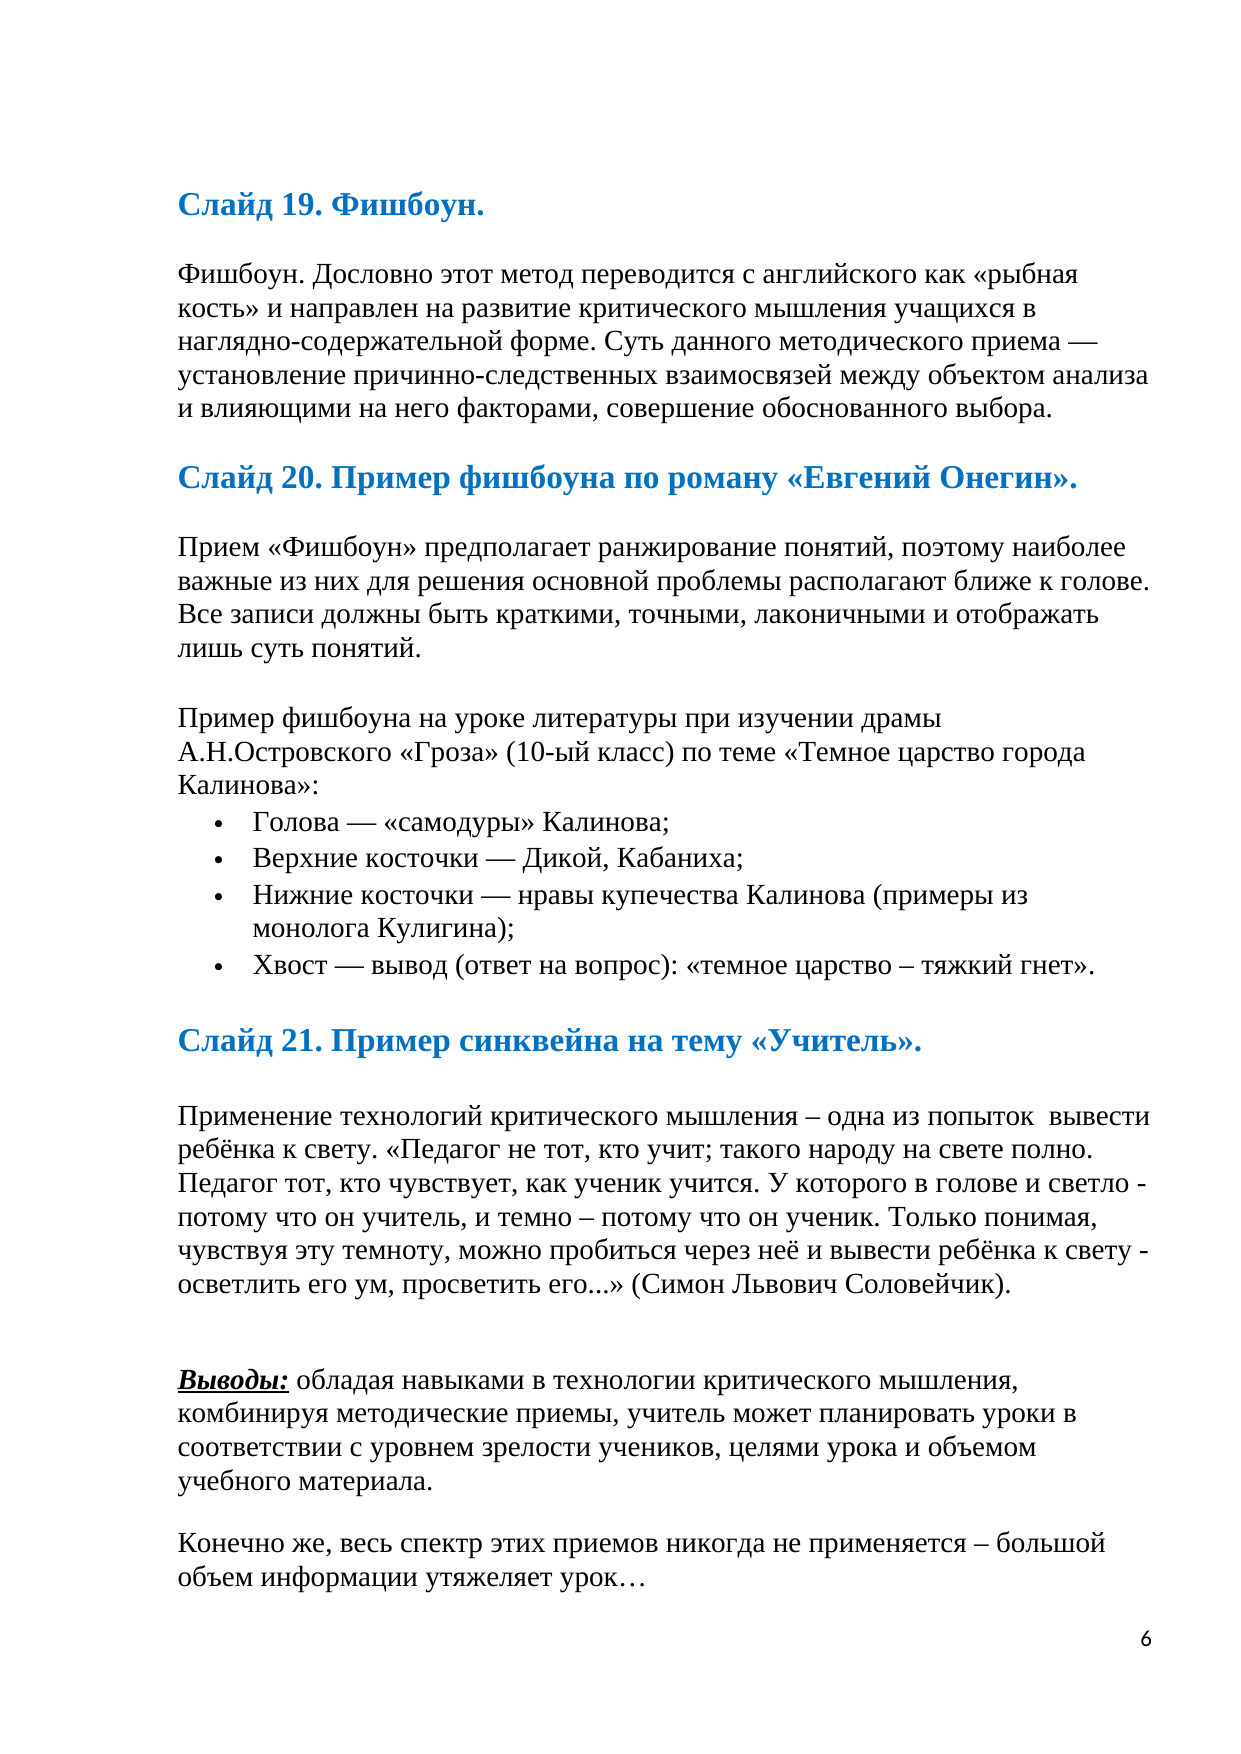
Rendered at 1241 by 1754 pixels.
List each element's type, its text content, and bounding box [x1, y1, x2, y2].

text Слайд 20. Пример фишбоуна по роману «Евгений Онегин». [177, 457, 1152, 496]
list Нижние косточки — нравы купечества Калинова (примеры из монолога Кулигина); [215, 877, 1152, 944]
text Выводы: обладая навыками в технологии критического мышления, комбинируя методические приемы, учитель может планировать уроки в соответствии с уровнем зрелости учеников, целями урока и объемом учебного материала. [177, 1362, 1152, 1496]
text Слайд 21. Пример синквейна на тему «Учитель». [177, 1020, 1152, 1058]
text Пример фишбоуна на уроке литературы при изучении драмы А.Н.Островского «Гроза» (10-ый класс) по теме «Темное царство города Калинова»: [177, 700, 1152, 801]
list Верхние косточки — Дикой, Кабаниха; [215, 840, 1152, 874]
text Применение технологий критического мышления – одна из попыток вывести ребёнка к свету. «Педагог не тот, кто учит; такого народу на свете полно. Педагог тот, кто чувствует, как ученик учится. У которого в голове и светло - потому что он учитель, и темно – потому что он ученик. Только понимая, чувствуя эту темноту, можно пробиться через неё и вывести ребёнка к свету - осветлить его ум, просветить его...» (Симон Львович Соловейчик). [177, 1098, 1152, 1299]
text Слайд 19. Фишбоун. [177, 184, 1152, 223]
list Хвост — вывод (ответ на вопрос): «темное царство – тяжкий гнет». [215, 947, 1152, 981]
text Прием «Фишбоун» предполагает ранжирование понятий, поэтому наиболее важные из них для решения основной проблемы располагают ближе к голове. Все записи должны быть краткими, точными, лаконичными и отображать лишь суть понятий. [177, 529, 1152, 663]
text Фишбоун. Дословно этот метод переводится с английского как «рыбная кость» и направлен на развитие критического мышления учащихся в наглядно-содержательной форме. Суть данного методического приема — установление причинно-следственных взаимосвязей между объектом анализа и влияющими на него факторами, совершение обоснованного выбора. [177, 256, 1152, 424]
list Голова — «самодуры» Калинова; [215, 804, 1152, 837]
text Конечно же, весь спектр этих приемов никогда не применяется – большой объем информации утяжеляет урок… [177, 1525, 1152, 1592]
